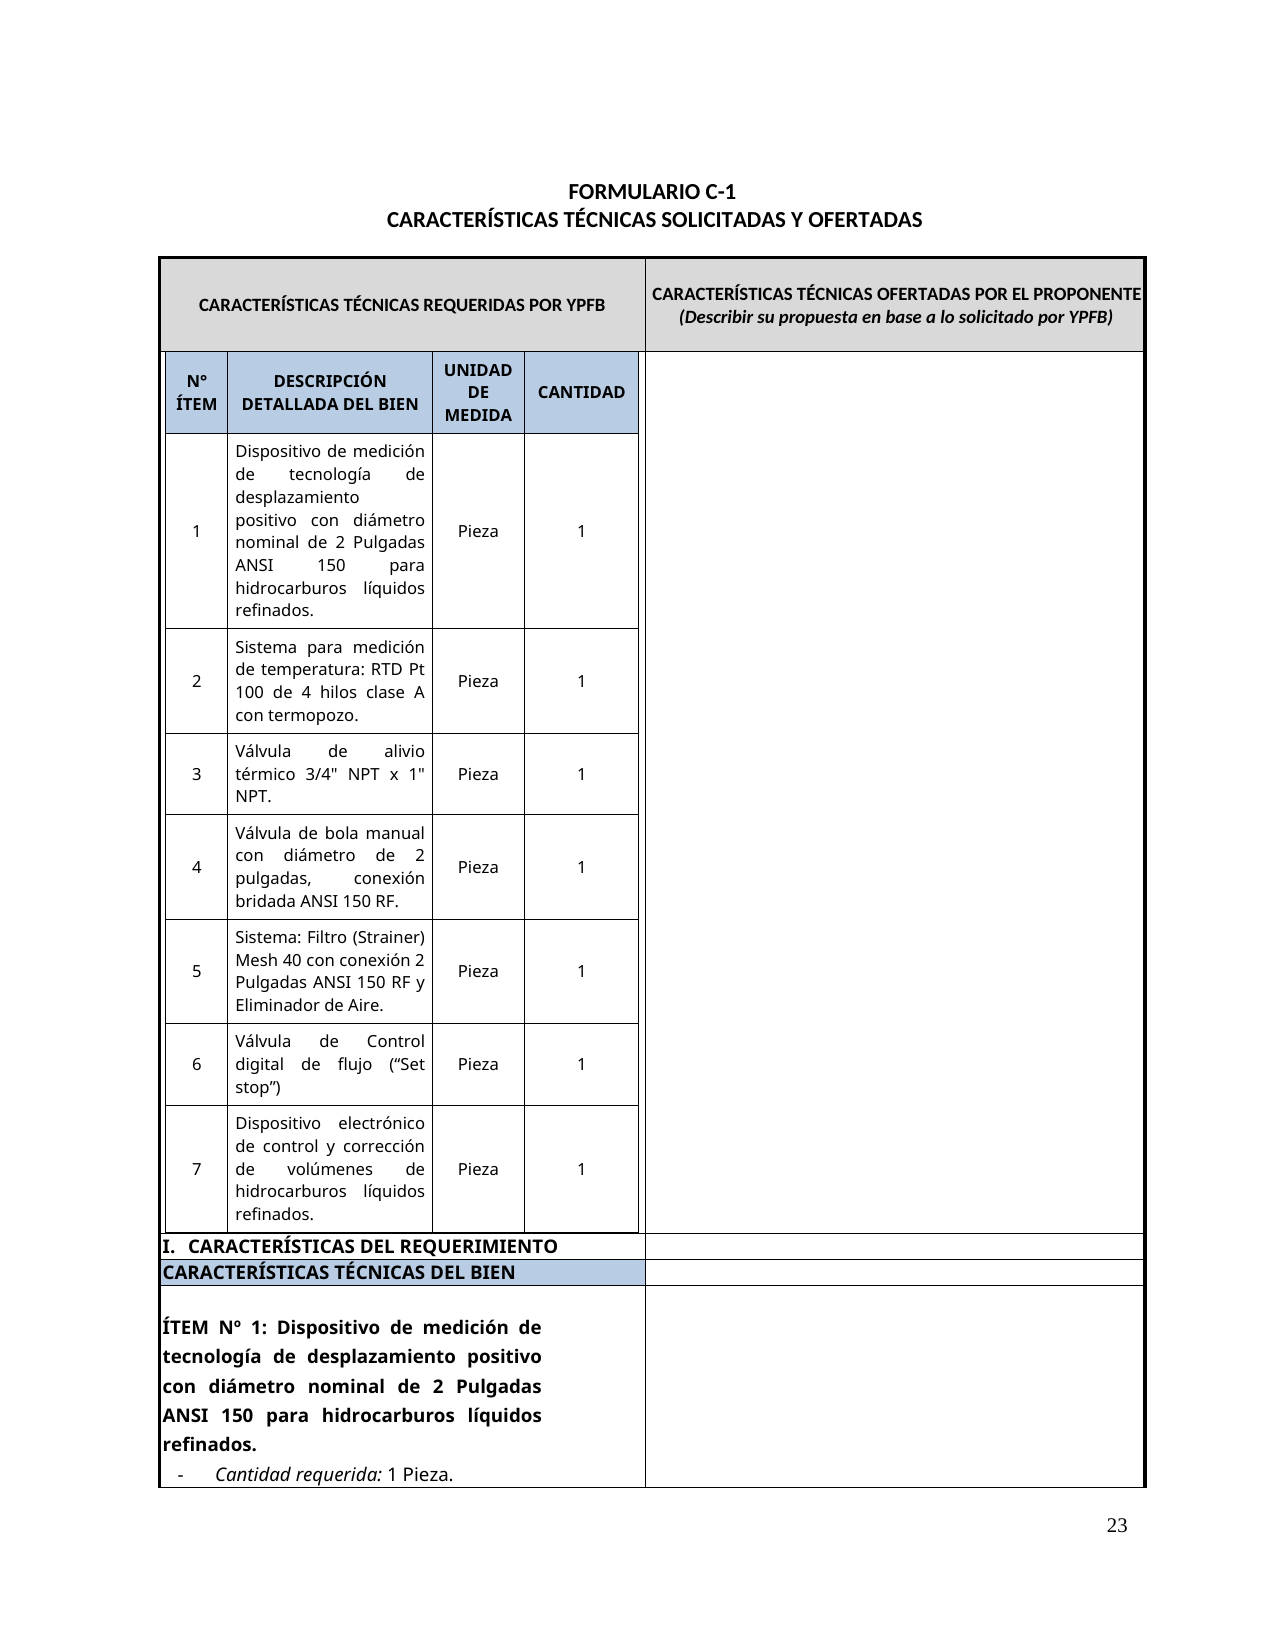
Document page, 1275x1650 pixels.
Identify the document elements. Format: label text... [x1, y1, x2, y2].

table_cell [646, 352, 1143, 1233]
table_cell [433, 629, 524, 733]
table_cell [228, 1106, 432, 1232]
table_cell [525, 734, 638, 814]
table_cell [525, 434, 638, 628]
table_cell [646, 1286, 1143, 1486]
table_header CARACTERÍSTICAS TÉCNICAS REQUERIDAS POR YPFB [161, 259, 645, 351]
table_cell [525, 1024, 638, 1105]
table_cell [525, 1106, 638, 1232]
table_cell [433, 734, 524, 814]
table_cell [433, 434, 524, 628]
table_cell [166, 920, 227, 1023]
table_cell [228, 815, 432, 919]
table_cell [525, 629, 638, 733]
text CARACTERÍSTICAS TÉCNICAS SOLICITADAS Y OFERTADAS [177, 205, 1127, 233]
table_header CARACTERÍSTICAS TÉCNICAS OFERTADAS POR EL PROPONENTE (Describir su propuesta en base a lo solicitado por YPFB) [646, 259, 1143, 351]
table_cell [525, 815, 638, 919]
table_cell [166, 815, 227, 919]
table_cell [228, 920, 432, 1023]
table_cell CARACTERÍSTICAS TÉCNICAS DEL BIEN [161, 1260, 645, 1285]
table_cell [166, 1024, 227, 1105]
table_cell [525, 920, 638, 1023]
text FORMULARIO C-1 [177, 177, 1127, 205]
table_cell [166, 734, 227, 814]
table_cell [228, 434, 432, 628]
table_cell [646, 1234, 1143, 1259]
table_cell [166, 629, 227, 733]
table_cell [639, 352, 645, 1233]
table_cell [228, 629, 432, 733]
table_cell [228, 1024, 432, 1105]
table_cell [161, 352, 165, 1233]
table_cell [646, 1260, 1143, 1285]
table_cell [433, 1106, 524, 1232]
table_cell [166, 434, 227, 628]
table_cell [433, 920, 524, 1023]
table_cell CARACTERÍSTICAS DEL REQUERIMIENTO [161, 1234, 645, 1259]
table_cell [433, 815, 524, 919]
table_cell [228, 734, 432, 814]
table_cell [433, 1024, 524, 1105]
table_cell [166, 1106, 227, 1232]
